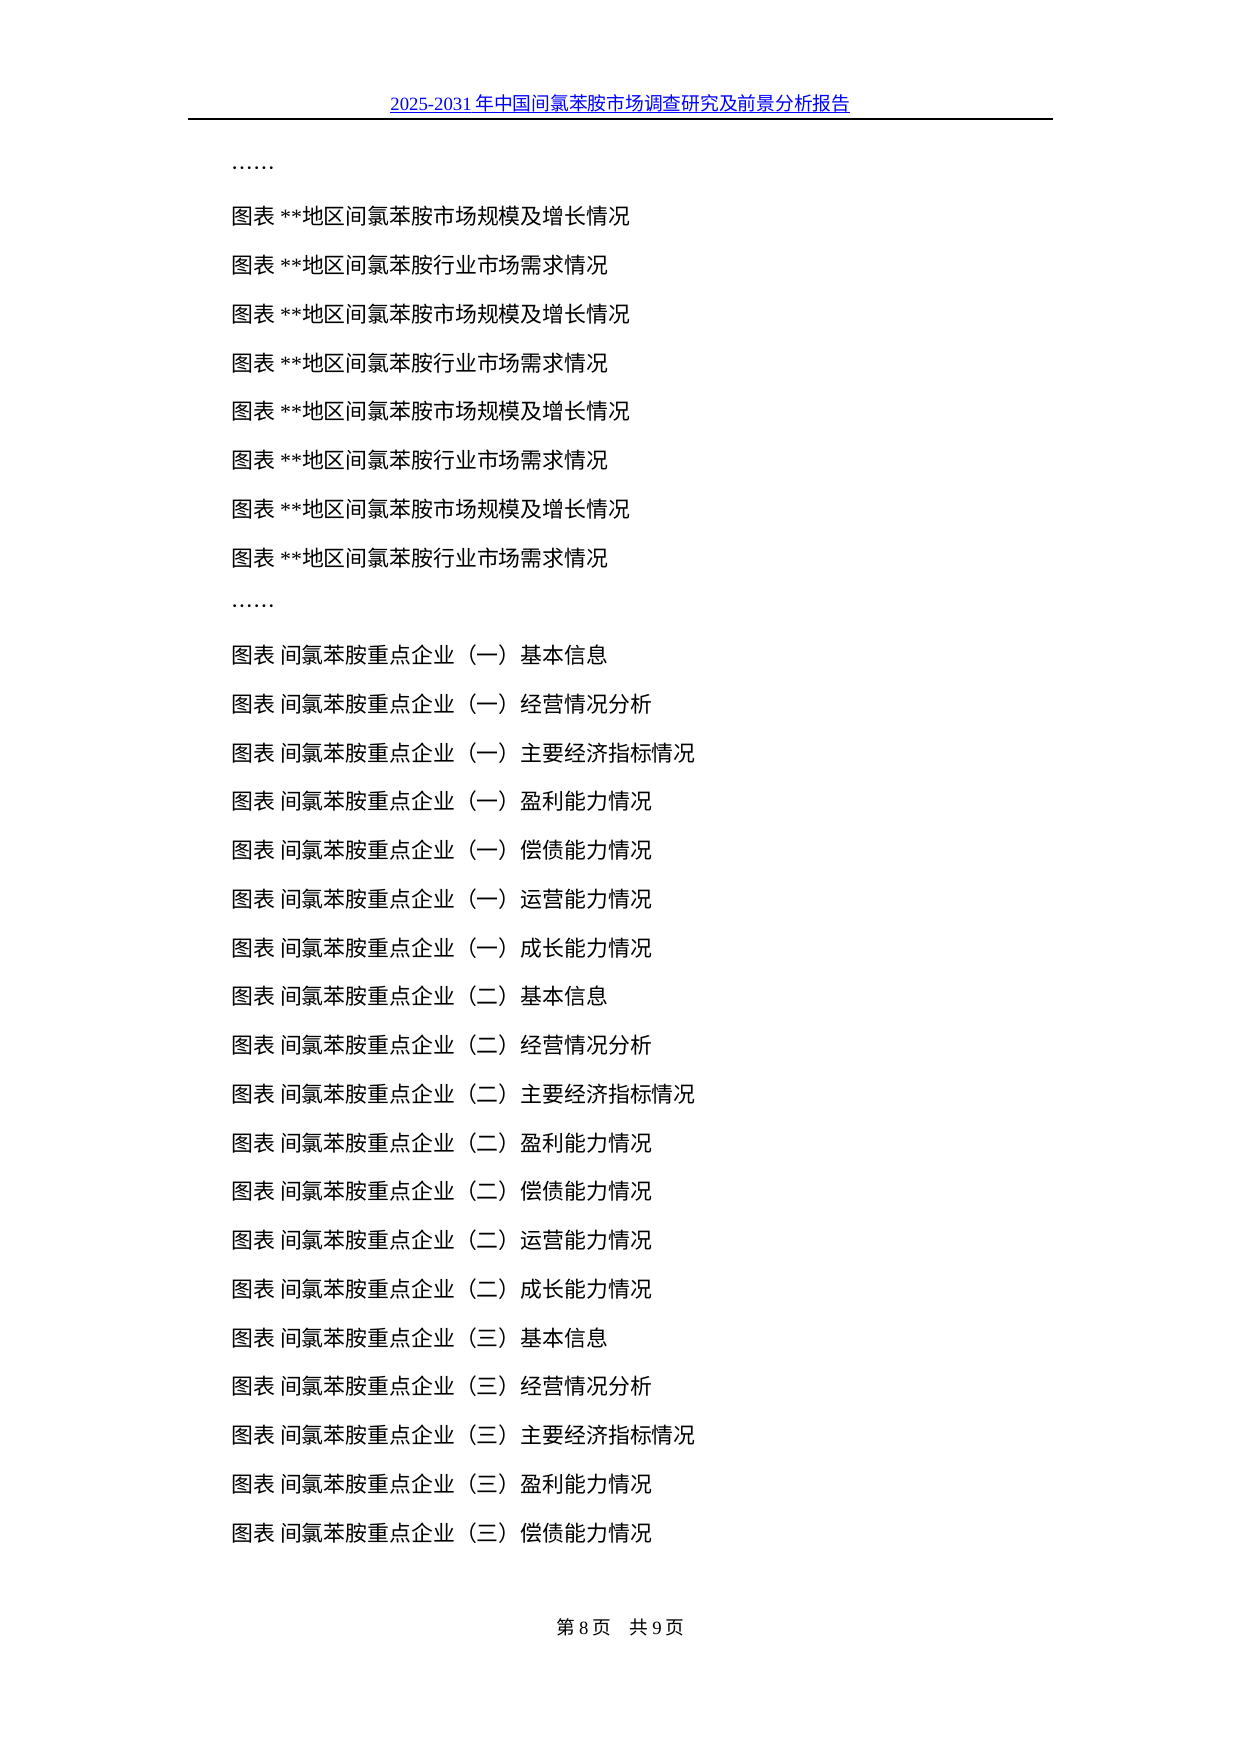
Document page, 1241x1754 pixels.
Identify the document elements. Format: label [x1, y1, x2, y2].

text [187, 150, 1053, 1548]
